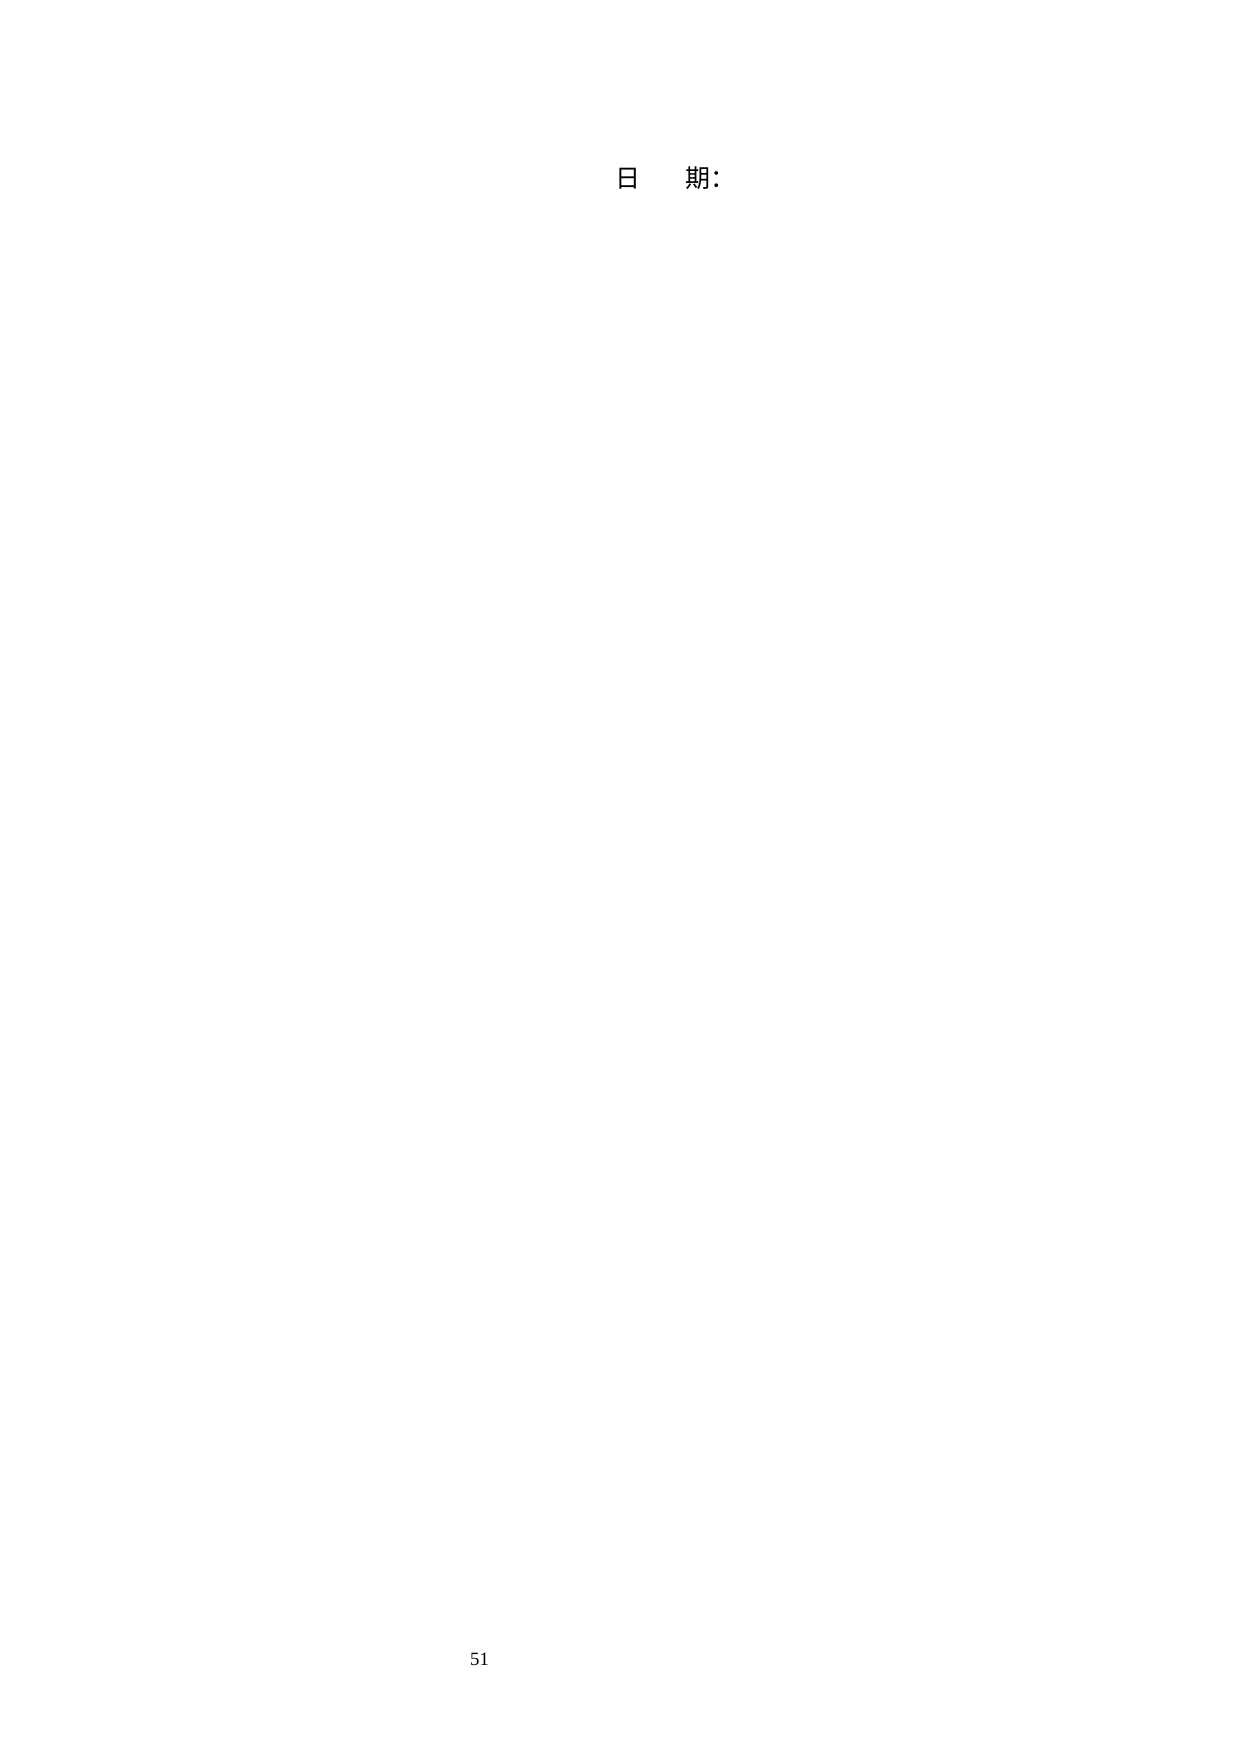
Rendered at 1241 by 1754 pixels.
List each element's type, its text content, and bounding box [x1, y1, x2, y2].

text 日 期： [165, 158, 1075, 194]
